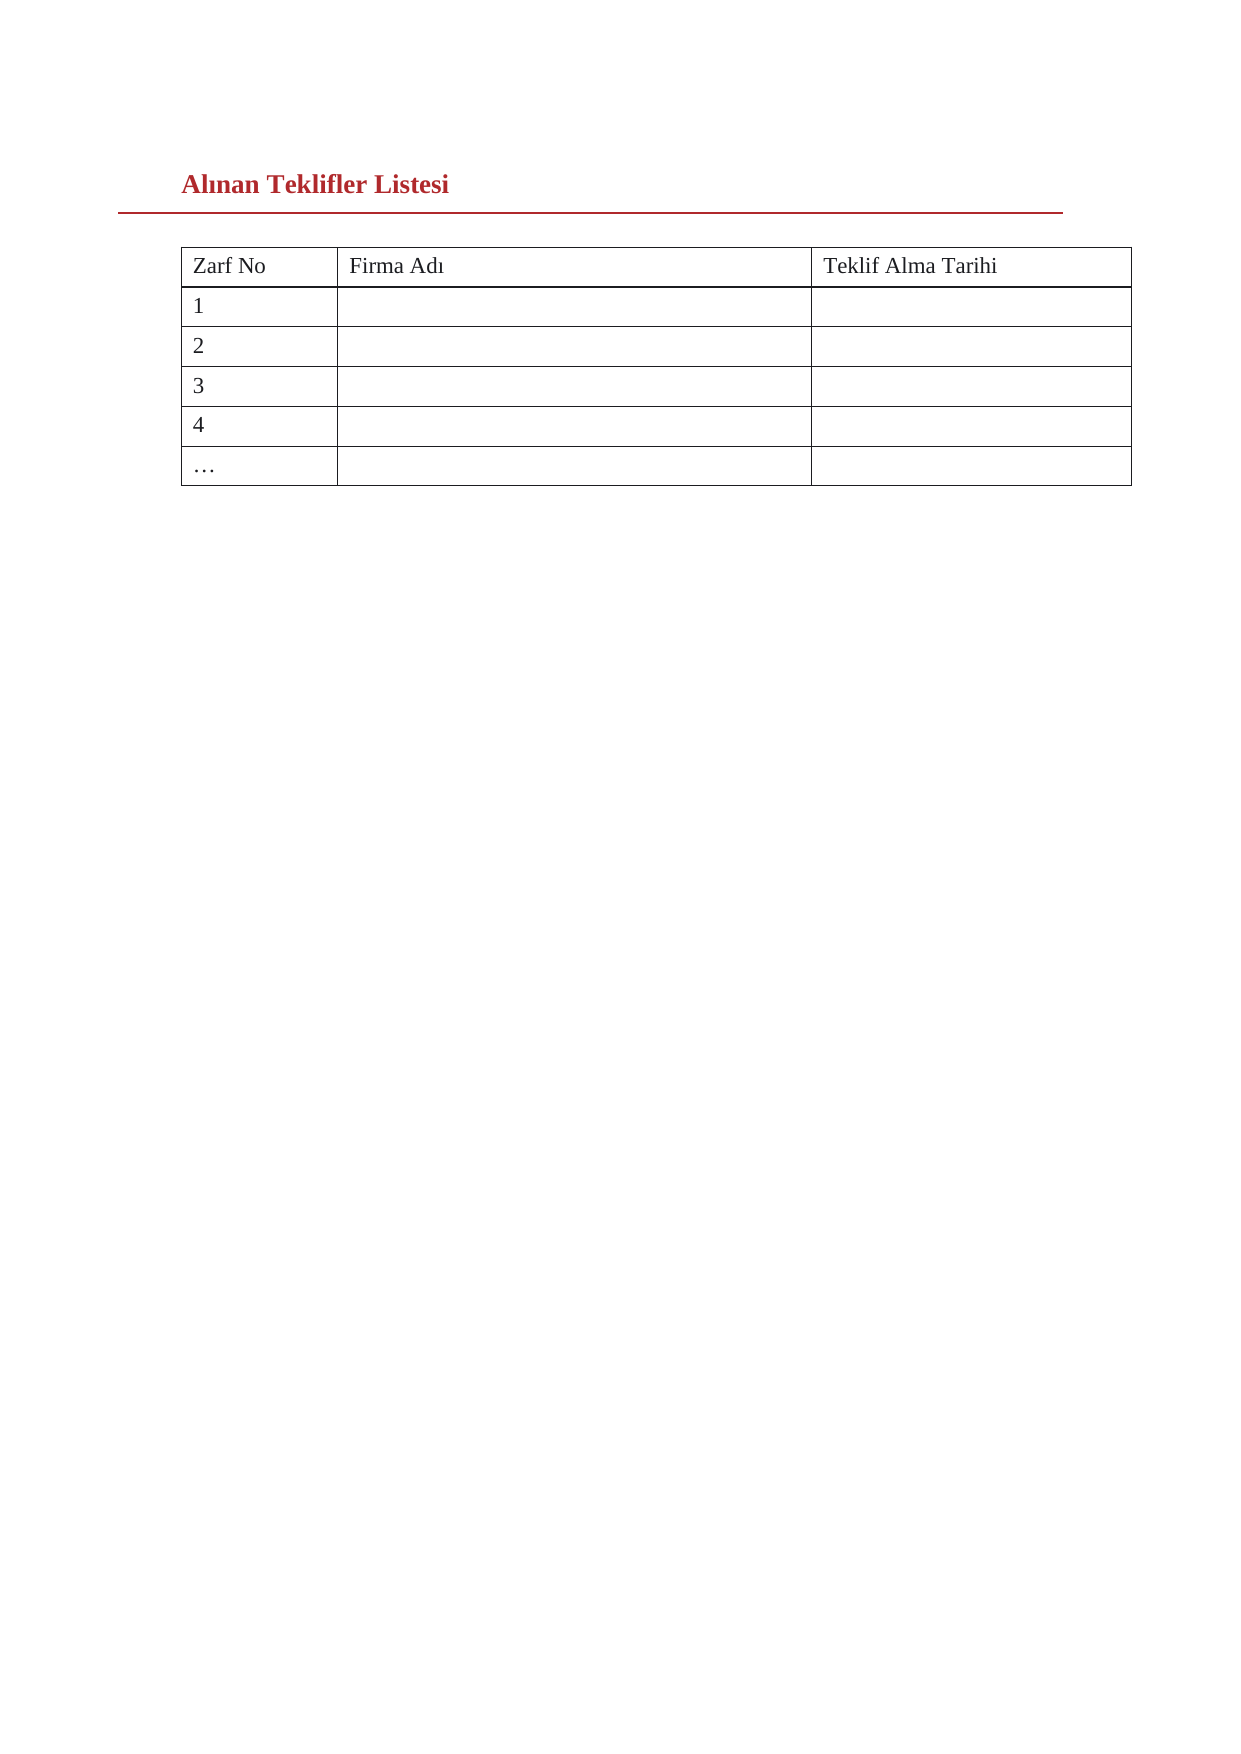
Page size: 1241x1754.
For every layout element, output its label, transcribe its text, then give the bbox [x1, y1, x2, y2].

table_cell [812, 367, 1131, 406]
table_cell 3 [182, 367, 337, 406]
table_cell [338, 327, 811, 366]
table_header Zarf No [182, 248, 337, 286]
table_cell [812, 327, 1131, 366]
table_cell 4 [182, 407, 337, 446]
table_cell [338, 407, 811, 446]
table_cell 2 [182, 327, 337, 366]
subtitle Alınan Teklifler Listesi [118, 168, 1083, 199]
table_cell [812, 447, 1131, 485]
table_header Teklif Alma Tarihi [812, 248, 1131, 286]
table_cell [338, 288, 811, 326]
table_cell … [182, 447, 337, 485]
table_cell [338, 447, 811, 485]
table_header Firma Adı [338, 248, 811, 286]
table_cell [812, 407, 1131, 446]
table_cell [338, 367, 811, 406]
table_cell [812, 288, 1131, 326]
table_cell 1 [182, 288, 337, 326]
